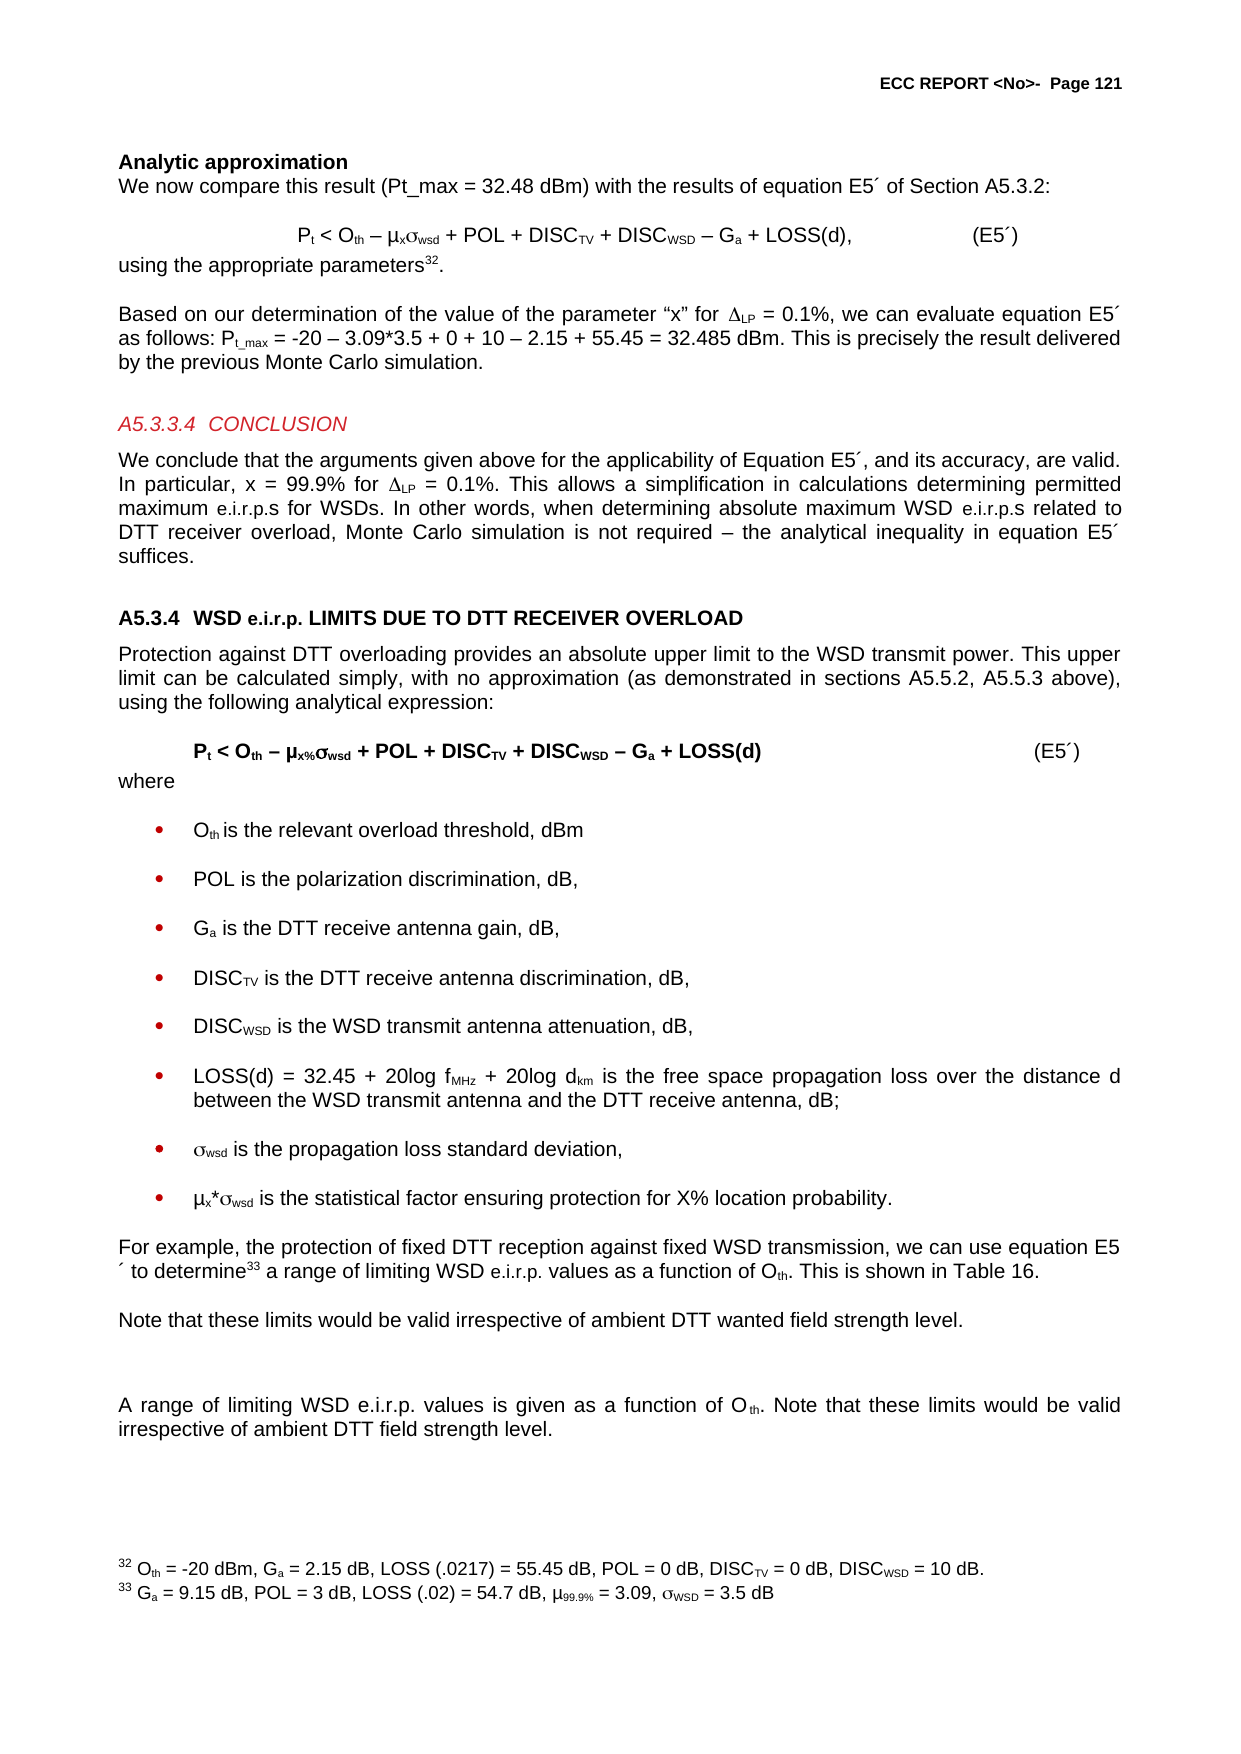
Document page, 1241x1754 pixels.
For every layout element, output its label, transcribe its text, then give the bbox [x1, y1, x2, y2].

text For example, the protection of fixed DTT reception against fixed WSD transmission, we can use equation E5´ to determine a range of limiting WSD e.i.r.p. values as a function of Oth. This is shown in Table 16. [118, 1234, 1122, 1282]
list Oth is the relevant overload threshold, dBm [156, 818, 1122, 842]
text using the appropriate parameters. [118, 253, 1122, 277]
text Pt < Oth – µxwsd + POL + DISCTV + DISCWSD – Ga + LOSS(d), (E5´) [118, 223, 1122, 247]
list POL is the polarization discrimination, dB, [156, 867, 1122, 891]
subtitle WSD e.i.r.p. LIMITS DUE TO DTT RECEIVER OVERLOAD [118, 606, 1122, 629]
list LOSS(d) = 32.45 + 20log fMHz + 20log dkm is the free space propagation loss over the distance d between the WSD transmit antenna and the DTT receive antenna, dB; [156, 1063, 1122, 1111]
text where [118, 769, 1122, 793]
subtitle CONCLUSION [118, 412, 1122, 436]
text Analytic approximation [118, 150, 1122, 174]
text Protection against DTT overloading provides an absolute upper limit to the WSD transmit power. This upper limit can be calculated simply, with no approximation (as demonstrated in sections A5.5.2, A5.5.3 above), using the following analytical expression: [118, 642, 1122, 714]
text We now compare this result (Pt_max = 32.48 dBm) with the results of equation E5´ of Section A5.3.2: [118, 174, 1122, 198]
text Based on our determination of the value of the parameter “x” for LP = 0.1%, we can evaluate equation E5´ as follows: Pt_max = -20 – 3.09*3.5 + 0 + 10 – 2.15 + 55.45 = 32.485 dBm. This is precisely the result delivered by the previous Monte Carlo simulation. [118, 302, 1122, 374]
text A range of limiting WSD e.i.r.p. values is given as a function of Oth. Note that these limits would be valid irrespective of ambient DTT field strength level. [118, 1393, 1122, 1441]
text Pt < Oth – µx%wsd + POL + DISCTV + DISCWSD – Ga + LOSS(d) (E5´) [118, 739, 1122, 763]
list DISCTV is the DTT receive antenna discrimination, dB, [156, 965, 1122, 989]
text We conclude that the arguments given above for the applicability of Equation E5´, and its accuracy, are valid. In particular, x = 99.9% for LP = 0.1%. This allows a simplification in calculations determining permitted maximum e.i.r.p.s for WSDs. In other words, when determining absolute maximum WSD e.i.r.p.s related to DTT receiver overload, Monte Carlo simulation is not required – the analytical inequality in equation E5´ suffices. [118, 448, 1122, 568]
list Ga is the DTT receive antenna gain, dB, [156, 916, 1122, 940]
list µx*wsd is the statistical factor ensuring protection for X% location probability. [156, 1186, 1122, 1209]
list DISCWSD is the WSD transmit antenna attenuation, dB, [156, 1014, 1122, 1038]
text Note that these limits would be valid irrespective of ambient DTT wanted field strength level. [118, 1307, 1122, 1331]
list wsd is the propagation loss standard deviation, [156, 1136, 1122, 1161]
